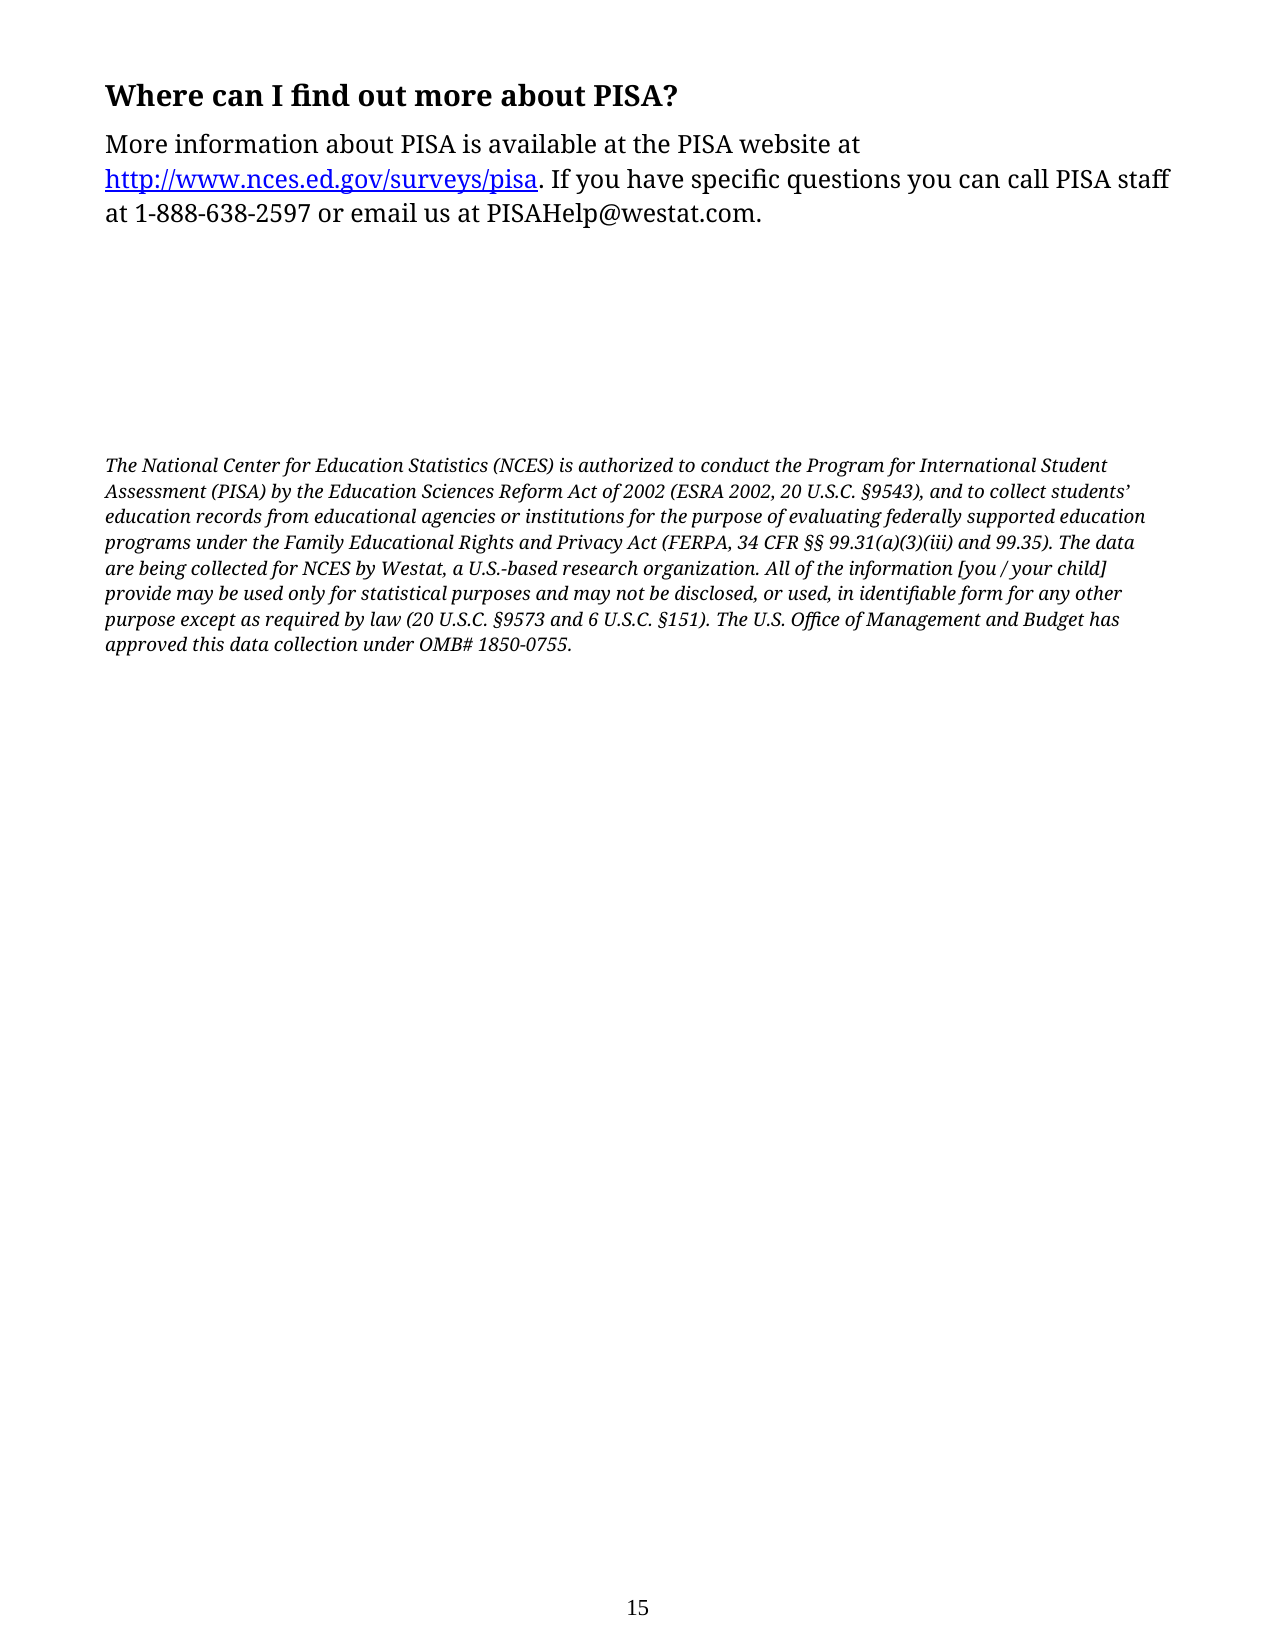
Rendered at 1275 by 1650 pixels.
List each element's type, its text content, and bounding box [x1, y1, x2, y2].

text The National Center for Education Statistics (NCES) is authorized to conduct the Program for International Student Assessment (PISA) by the Education Sciences Reform Act of 2002 (ESRA 2002, 20 U.S.C. §9543), and to collect students’ education records from educational agencies or institutions for the purpose of evaluating federally supported education programs under the Family Educational Rights and Privacy Act (FERPA, 34 CFR §§ 99.31(a)(3)(iii) and 99.35). The data are being collected for NCES by Westat, a U.S.-based research organization. All of the information [you / your child] provide may be used only for statistical purposes and may not be disclosed, or used, in identifiable form for any other purpose except as required by law (20 U.S.C. §9573 and 6 U.S.C. §151). The U.S. Office of Management and Budget has approved this data collection under OMB# 1850-0755. [105, 453, 1170, 657]
text More information about PISA is available at the PISA website at http://www.nces.ed.gov/surveys/pisa. If you have specific questions you can call PISA staff at 1-888-638-2597 or email us at PISAHelp@westat.com. [105, 127, 1170, 229]
text Where can I find out more about PISA? [105, 75, 1170, 115]
